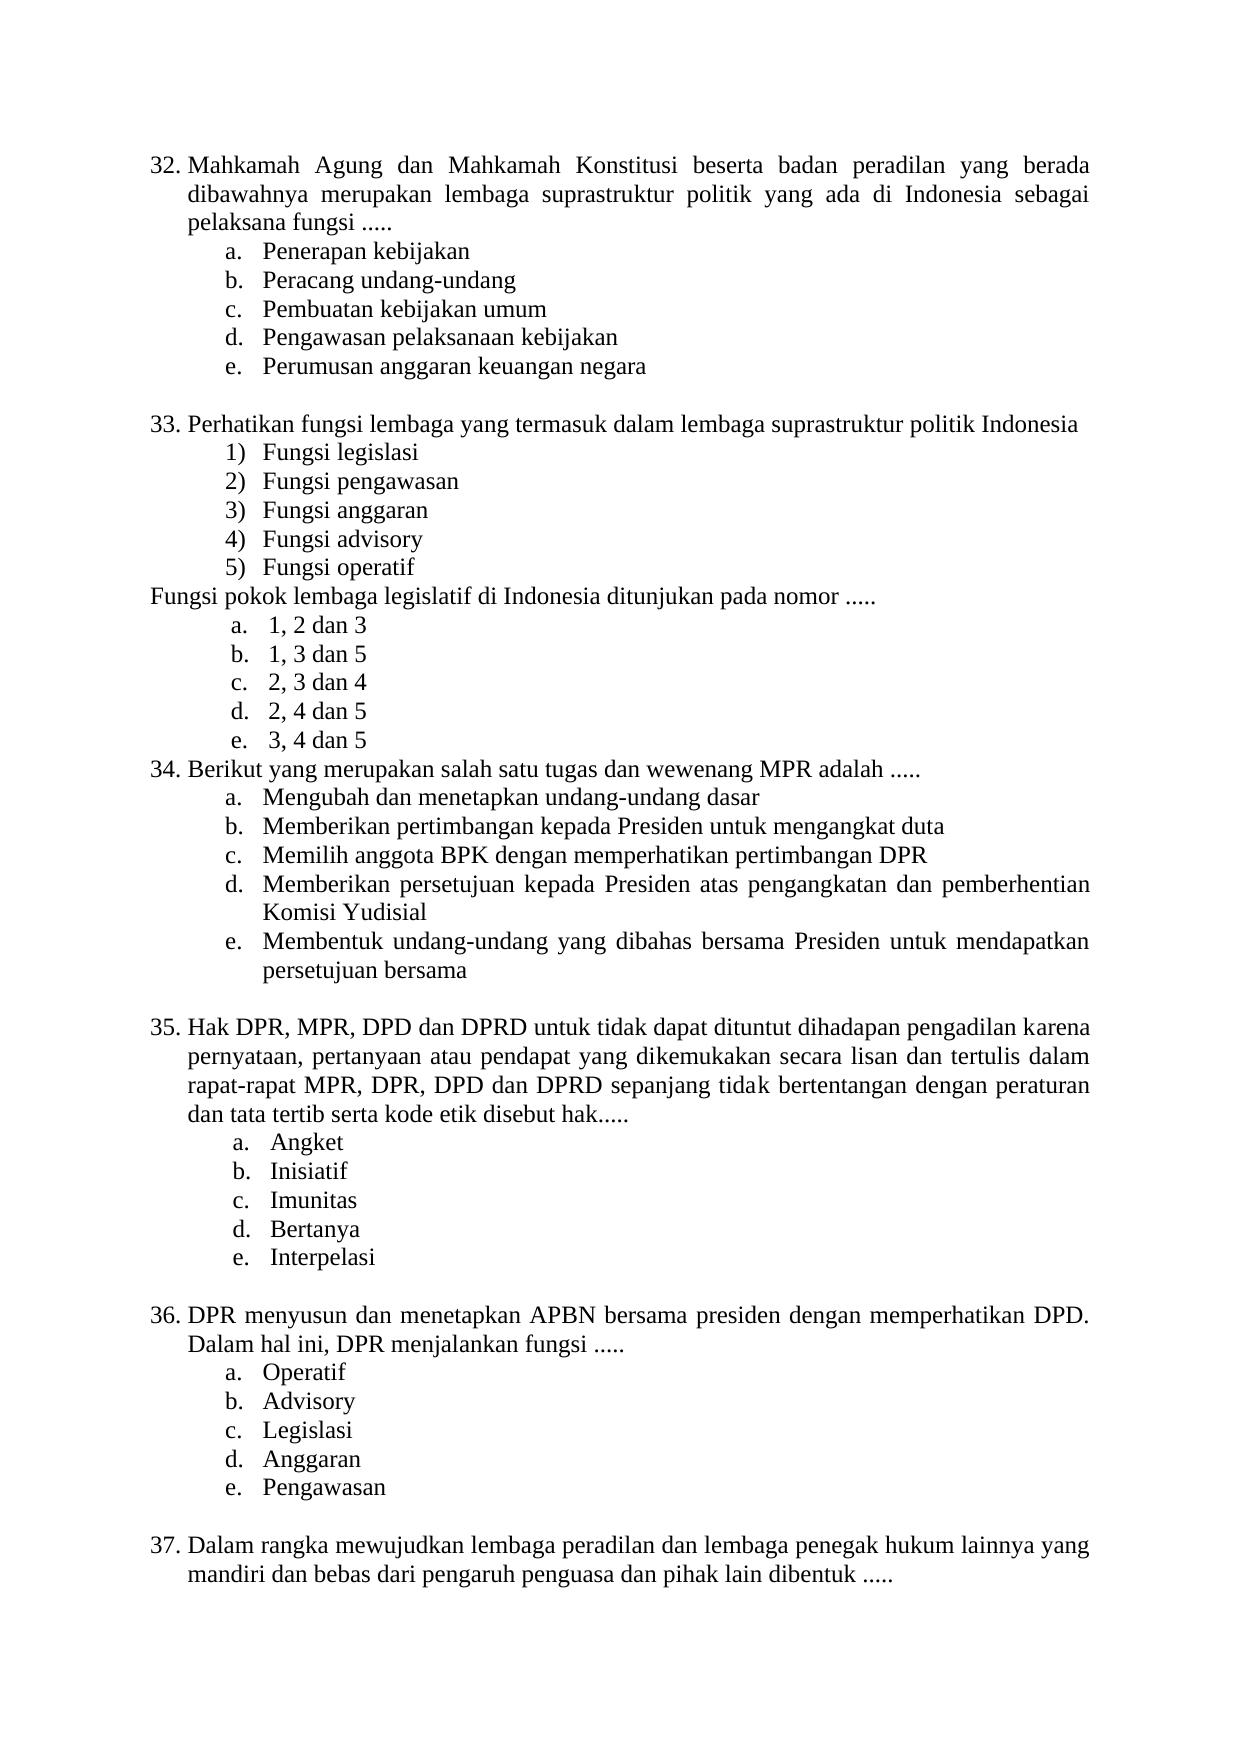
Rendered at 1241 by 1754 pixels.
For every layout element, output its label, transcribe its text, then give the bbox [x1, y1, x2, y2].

list Hak DPR, MPR, DPD dan DPRD untuk tidak dapat dituntut dihadapan pengadilan karena pernyataan, pertanyaan atau pendapat yang dikemukakan secara lisan dan tertulis dalam rapat-rapat MPR, DPR, DPD dan DPRD sepanjang tidak bertentangan dengan peraturan dan tata tertib serta kode etik disebut hak..... [150, 1012, 1090, 1127]
list Fungsi pengawasan [225, 466, 1090, 495]
list Mengubah dan menetapkan undang-undang dasar [225, 782, 1090, 811]
list Fungsi advisory [225, 524, 1090, 552]
list Membentuk undang-undang yang dibahas bersama Presiden untuk mendapatkan persetujuan bersama [225, 926, 1090, 984]
list 3, 4 dan 5 [231, 725, 1090, 754]
list 2, 4 dan 5 [231, 696, 1090, 725]
list Pengawasan [225, 1472, 1090, 1501]
list 1, 2 dan 3 [231, 610, 1090, 639]
list Pengawasan pelaksanaan kebijakan [225, 322, 1090, 351]
list Mahkamah Agung dan Mahkamah Konstitusi beserta badan peradilan yang berada dibawahnya merupakan lembaga suprastruktur politik yang ada di Indonesia sebagai pelaksana fungsi ..... [150, 150, 1090, 236]
list Peracang undang-undang [225, 265, 1090, 294]
list Interpelasi [232, 1242, 1090, 1271]
list Bertanya [232, 1214, 1090, 1242]
list Penerapan kebijakan [225, 236, 1090, 265]
list Perumusan anggaran keuangan negara [225, 351, 1090, 380]
list Fungsi operatif [225, 552, 1090, 581]
list Pembuatan kebijakan umum [225, 294, 1090, 322]
list Anggaran [225, 1444, 1090, 1472]
list Perhatikan fungsi lembaga yang termasuk dalam lembaga suprastruktur politik Indonesia [150, 409, 1090, 437]
list DPR menyusun dan menetapkan APBN bersama presiden dengan memperhatikan DPD. Dalam hal ini, DPR menjalankan fungsi ..... [150, 1300, 1090, 1357]
list Memilih anggota BPK dengan memperhatikan pertimbangan DPR [225, 840, 1090, 869]
list Memberikan persetujuan kepada Presiden atas pengangkatan dan pemberhentian Komisi Yudisial [225, 869, 1090, 926]
list Angket [232, 1127, 1090, 1156]
list Imunitas [232, 1185, 1090, 1214]
list Dalam rangka mewujudkan lembaga peradilan dan lembaga penegak hukum lainnya yang mandiri dan bebas dari pengaruh penguasa dan pihak lain dibentuk ..... [150, 1530, 1090, 1587]
list Legislasi [225, 1415, 1090, 1444]
list Fungsi legislasi [225, 437, 1090, 466]
list 1, 3 dan 5 [231, 639, 1090, 667]
list 2, 3 dan 4 [231, 667, 1090, 696]
list Fungsi anggaran [225, 495, 1090, 524]
list Inisiatif [232, 1156, 1090, 1185]
text Fungsi pokok lembaga legislatif di Indonesia ditunjukan pada nomor ..... [150, 581, 1090, 610]
list Operatif [225, 1357, 1090, 1386]
list Advisory [225, 1386, 1090, 1415]
list Memberikan pertimbangan kepada Presiden untuk mengangkat duta [225, 811, 1090, 840]
list Berikut yang merupakan salah satu tugas dan wewenang MPR adalah ..... [150, 754, 1090, 782]
